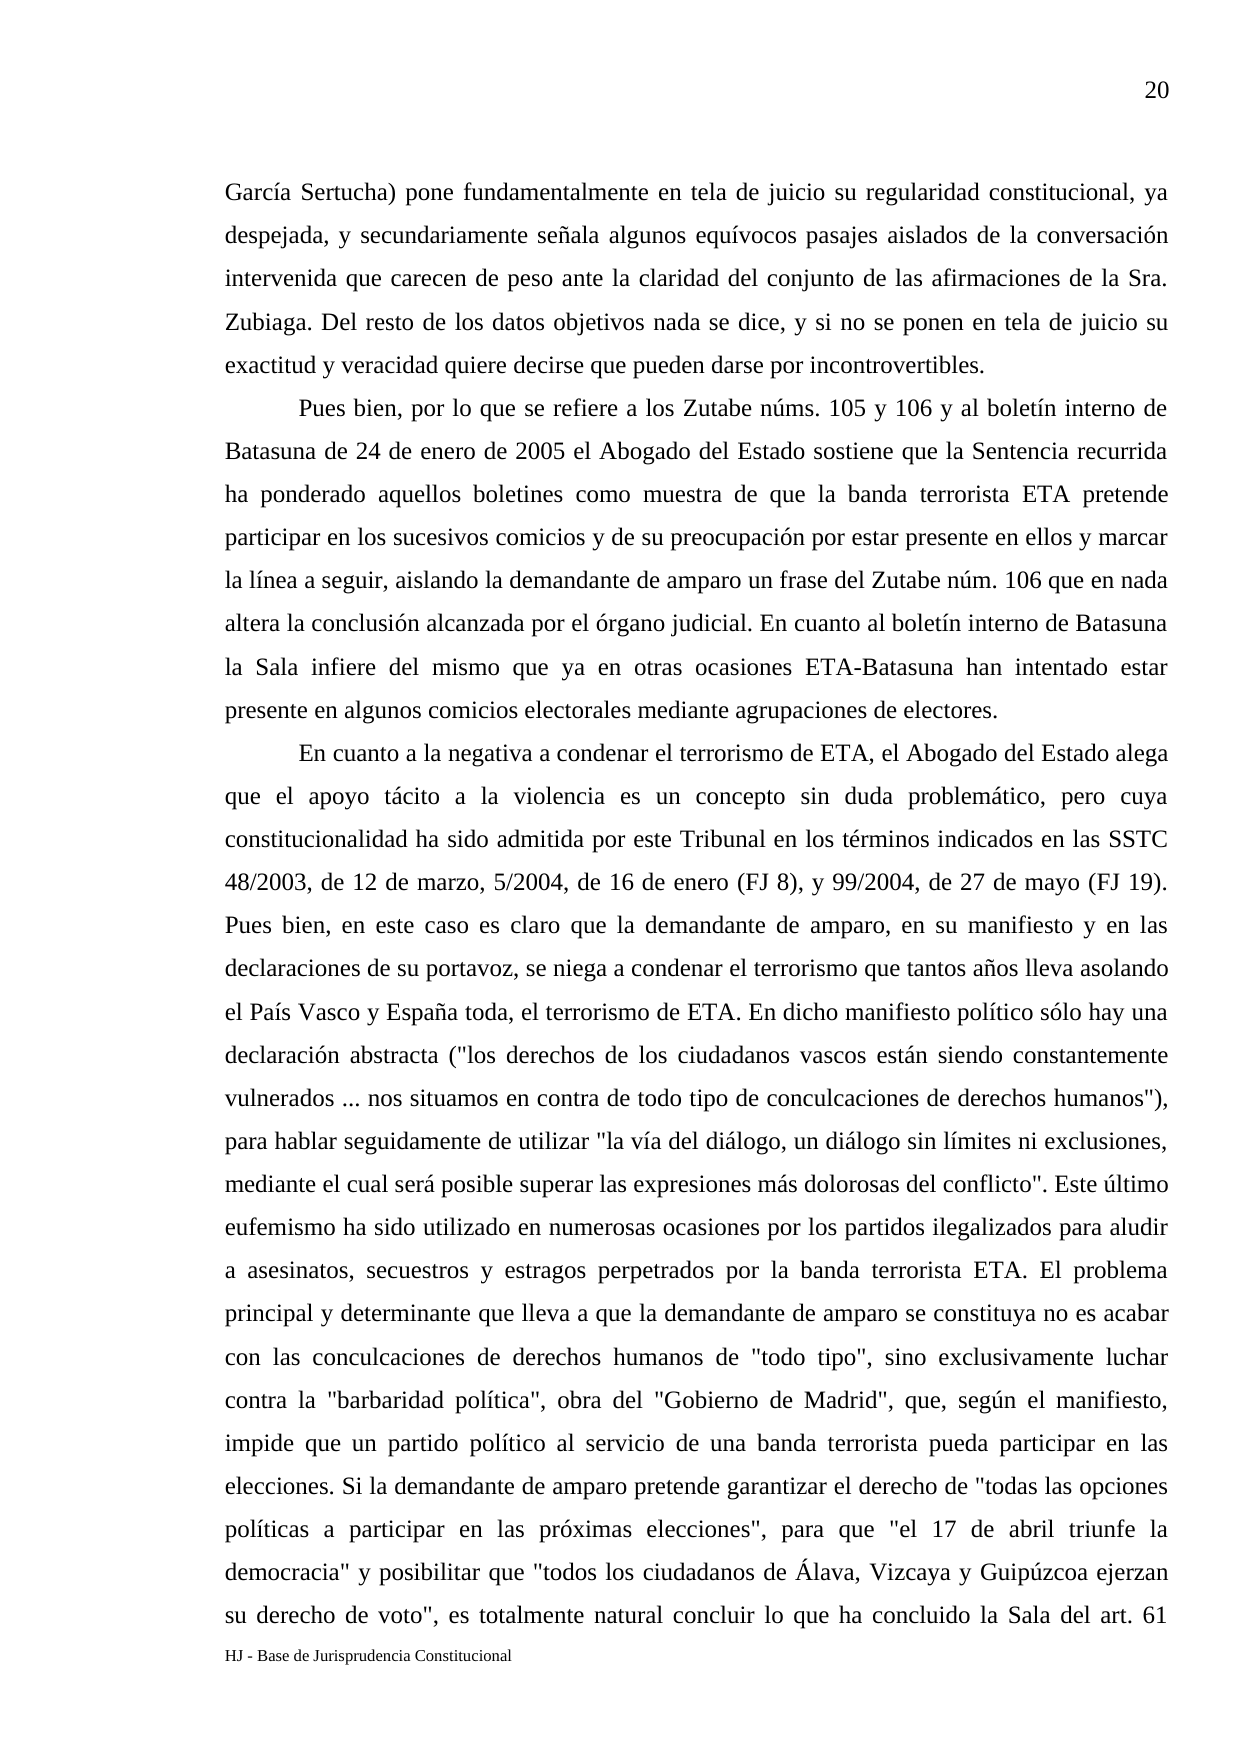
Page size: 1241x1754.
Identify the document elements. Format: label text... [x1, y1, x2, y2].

text Pues bien, por lo que se refiere a los Zutabe núms. 105 y 106 y al boletín interno de Batasuna de 24 de enero de 2005 el Abogado del Estado sostiene que la Sentencia recurrida ha ponderado aquellos boletines como muestra de que la banda terrorista ETA pretende participar en los sucesivos comicios y de su preocupación por estar presente en ellos y marcar la línea a seguir, aislando la demandante de amparo un frase del Zutabe núm. 106 que en nada altera la conclusión alcanzada por el órgano judicial. En cuanto al boletín interno de Batasuna la Sala infiere del mismo que ya en otras ocasiones ETA-Batasuna han intentado estar presente en algunos comicios electorales mediante agrupaciones de electores. [224, 393, 1169, 723]
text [224, 177, 1169, 378]
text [224, 738, 1169, 1629]
